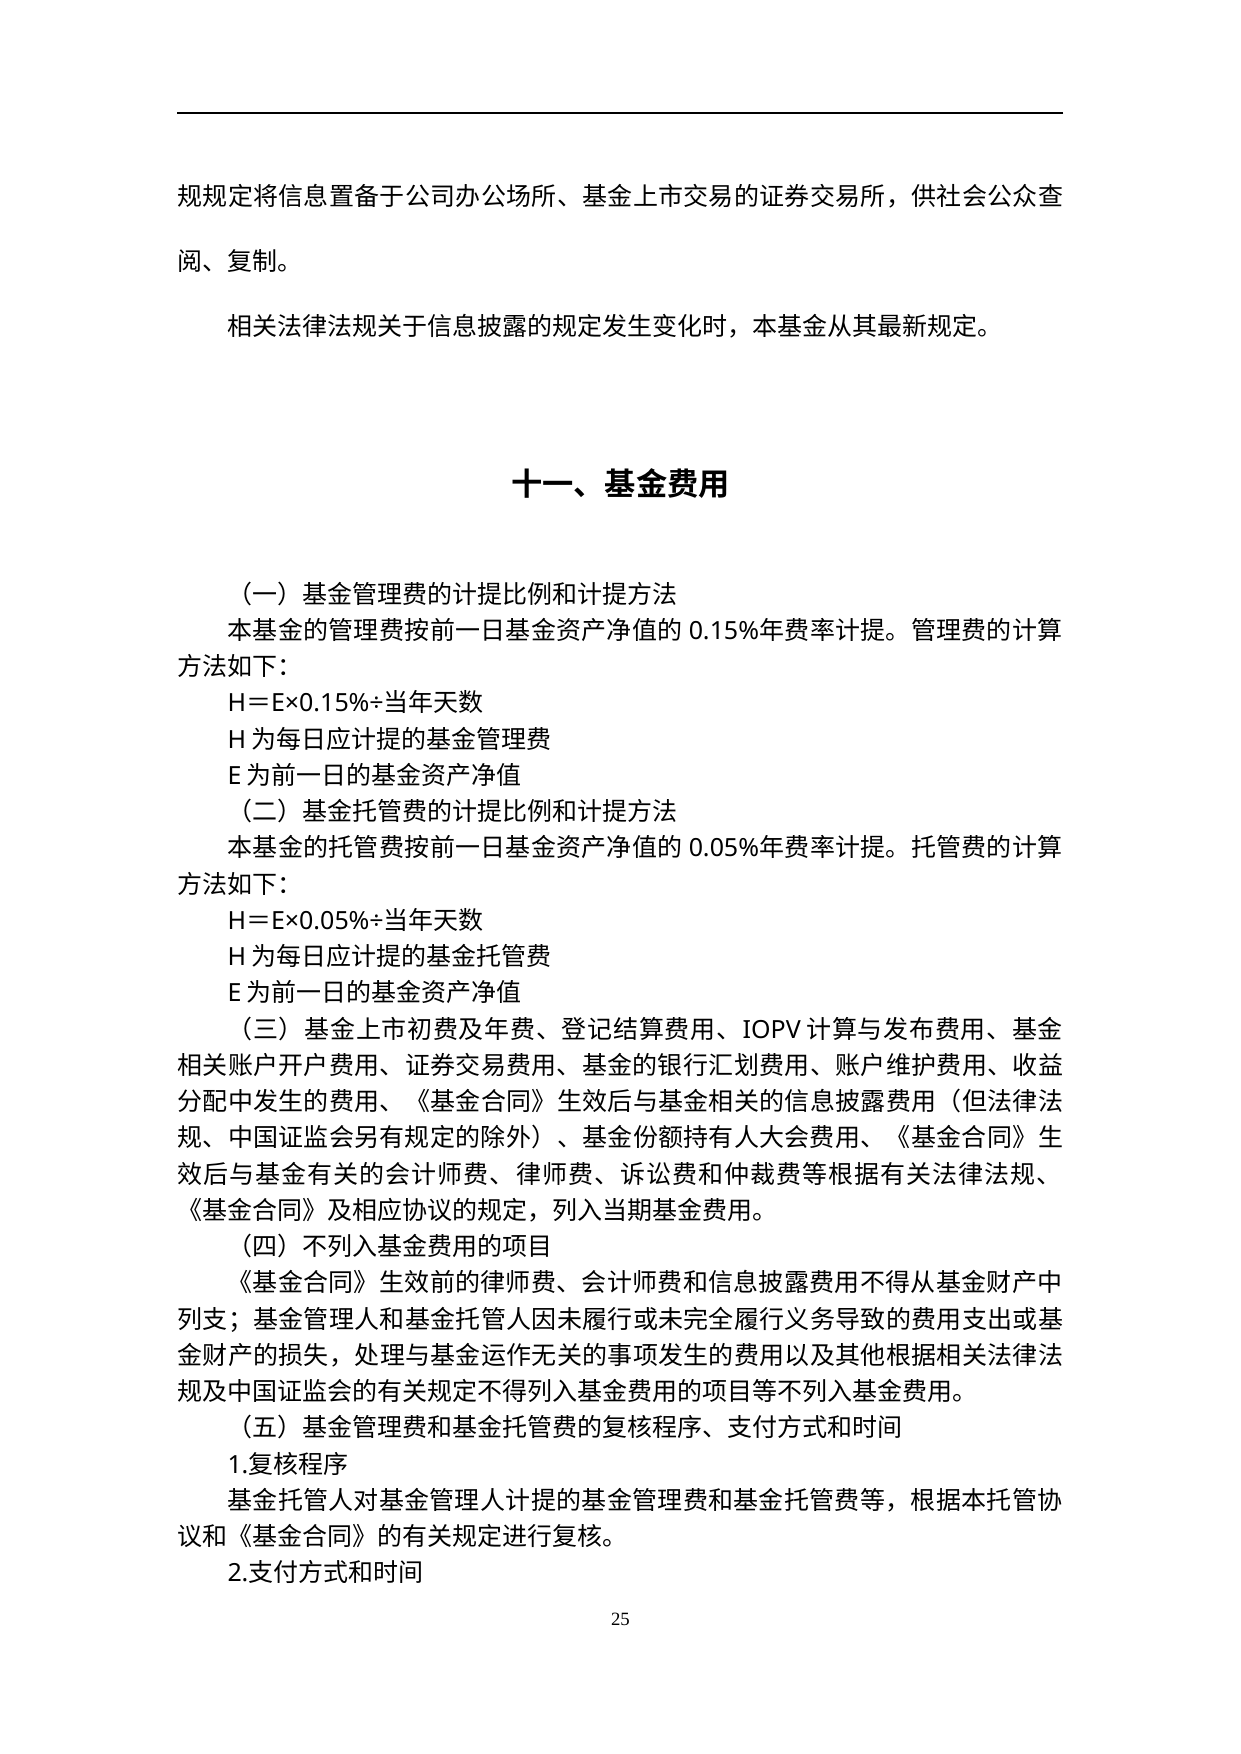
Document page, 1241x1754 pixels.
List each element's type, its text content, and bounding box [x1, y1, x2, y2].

text （四）不列入基金费用的项目 [177, 1227, 1063, 1263]
text 《基金合同》生效前的律师费、会计师费和信息披露费用不得从基金财产中列支；基金管理人和基金托管人因未履行或未完全履行义务导致的费用支出或基金财产的损失，处理与基金运作无关的事项发生的费用以及其他根据相关法律法规及中国证监会的有关规定不得列入基金费用的项目等不列入基金费用。 [177, 1263, 1063, 1408]
text 本基金的托管费按前一日基金资产净值的0.05%年费率计提。托管费的计算方法如下： [177, 828, 1063, 900]
text H为每日应计提的基金管理费 [177, 719, 1063, 755]
text （一）基金管理费的计提比例和计提方法 [177, 574, 1063, 610]
text H＝E×0.05%÷当年天数 [177, 900, 1063, 937]
text E为前一日的基金资产净值 [177, 755, 1063, 792]
text 相关法律法规关于信息披露的规定发生变化时，本基金从其最新规定。 [177, 292, 1063, 357]
text （三）基金上市初费及年费、登记结算费用、IOPV计算与发布费用、基金相关账户开户费用、证券交易费用、基金的银行汇划费用、账户维护费用、收益分配中发生的费用、《基金合同》生效后与基金相关的信息披露费用（但法律法规、中国证监会另有规定的除外）、基金份额持有人大会费用、《基金合同》生效后与基金有关的会计师费、律师费、诉讼费和仲裁费等根据有关法律法规、《基金合同》及相应协议的规定，列入当期基金费用。 [177, 1009, 1063, 1227]
text H为每日应计提的基金托管费 [177, 937, 1063, 973]
text 基金托管人对基金管理人计提的基金管理费和基金托管费等，根据本托管协议和《基金合同》的有关规定进行复核。 [177, 1480, 1063, 1553]
text H＝E×0.15%÷当年天数 [177, 683, 1063, 719]
text （五）基金管理费和基金托管费的复核程序、支付方式和时间 [177, 1408, 1063, 1444]
text 2.支付方式和时间 [177, 1553, 1063, 1589]
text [177, 162, 1063, 292]
text 1.复核程序 [177, 1444, 1063, 1480]
subtitle 十一、基金费用 [177, 449, 1063, 514]
text 本基金的管理费按前一日基金资产净值的0.15%年费率计提。管理费的计算方法如下： [177, 610, 1063, 683]
text （二）基金托管费的计提比例和计提方法 [177, 792, 1063, 828]
text E为前一日的基金资产净值 [177, 973, 1063, 1009]
